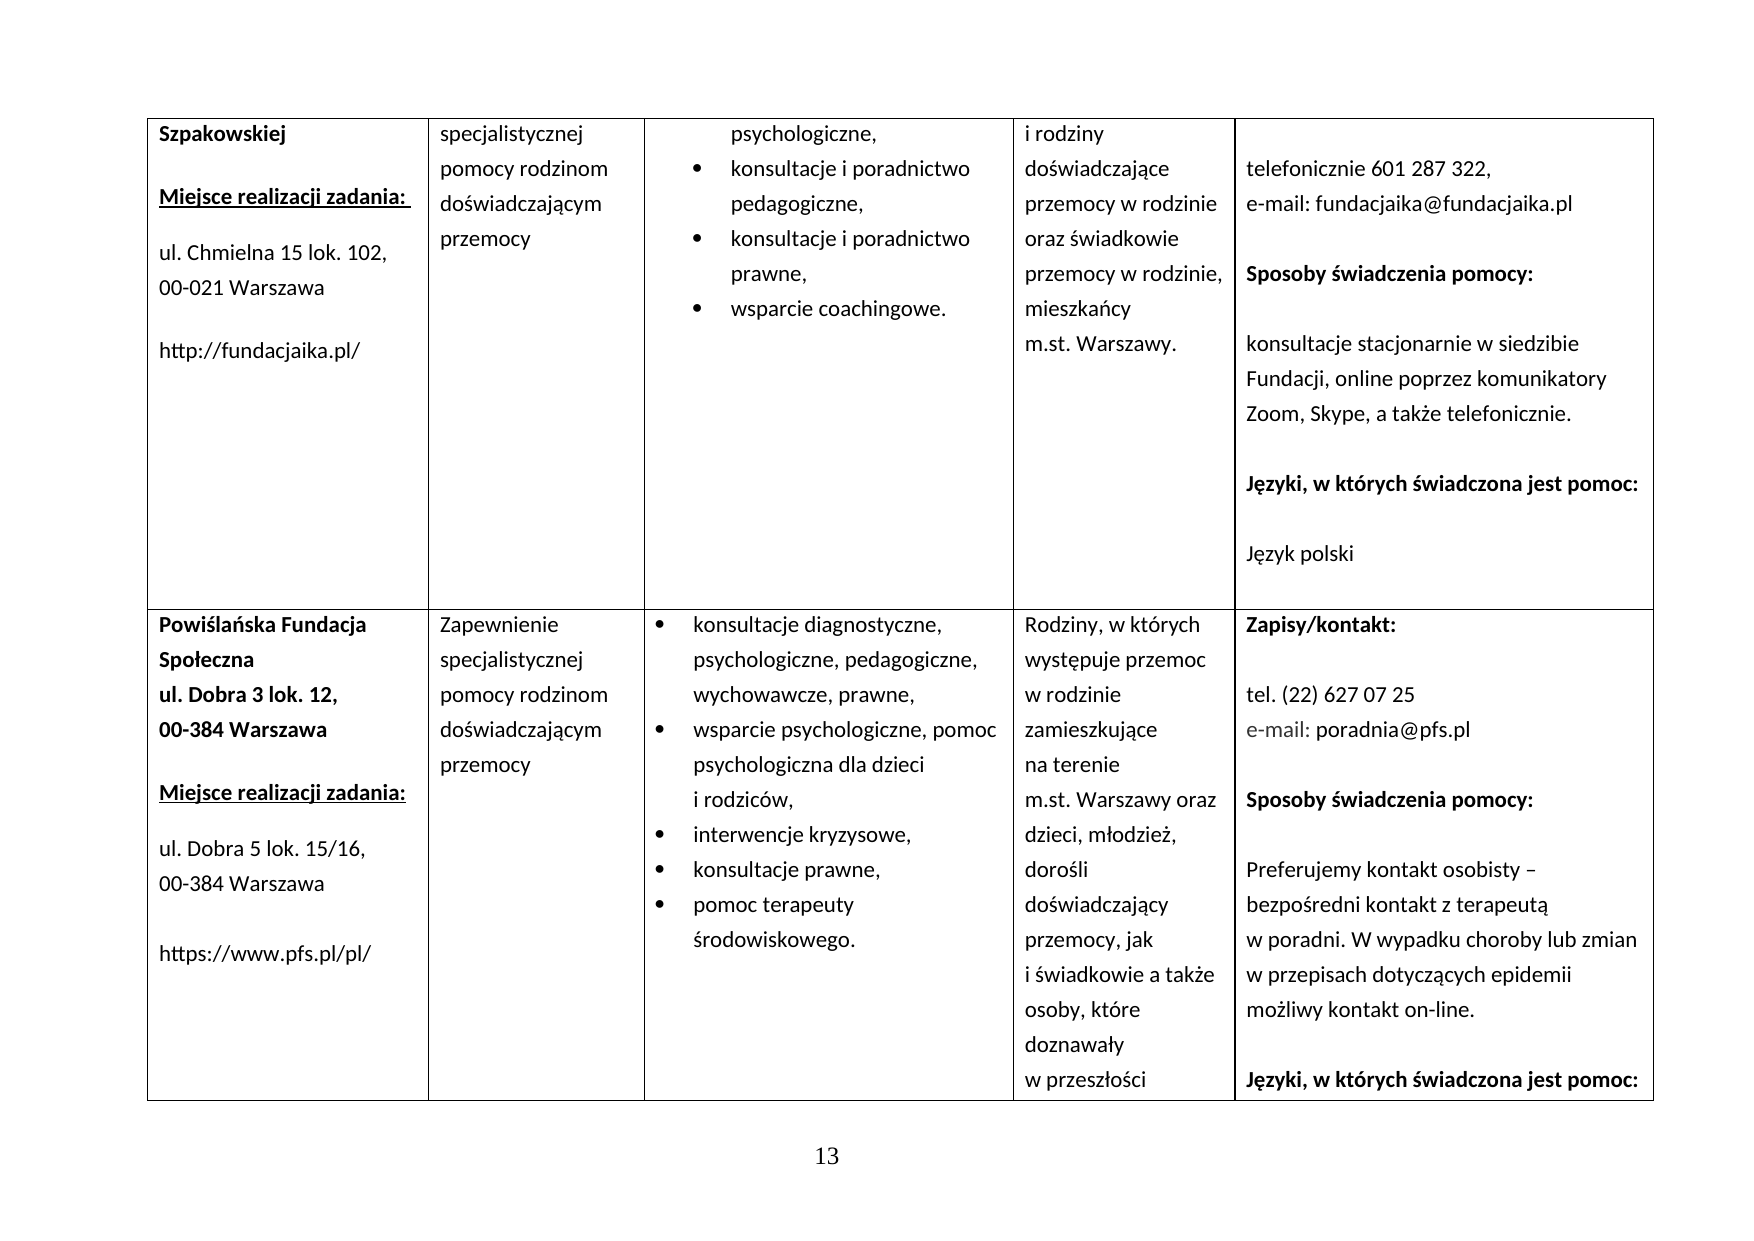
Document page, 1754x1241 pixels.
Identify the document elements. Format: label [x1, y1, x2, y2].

table_cell [429, 610, 644, 1100]
table_cell [645, 610, 1013, 1100]
table_cell [645, 119, 1013, 609]
table_cell [1236, 610, 1653, 1100]
table_cell [429, 119, 644, 609]
table_cell [1014, 119, 1234, 609]
table_cell [148, 119, 428, 609]
table_cell [1014, 610, 1234, 1100]
table_cell [148, 610, 428, 1100]
table_cell [1236, 119, 1653, 609]
